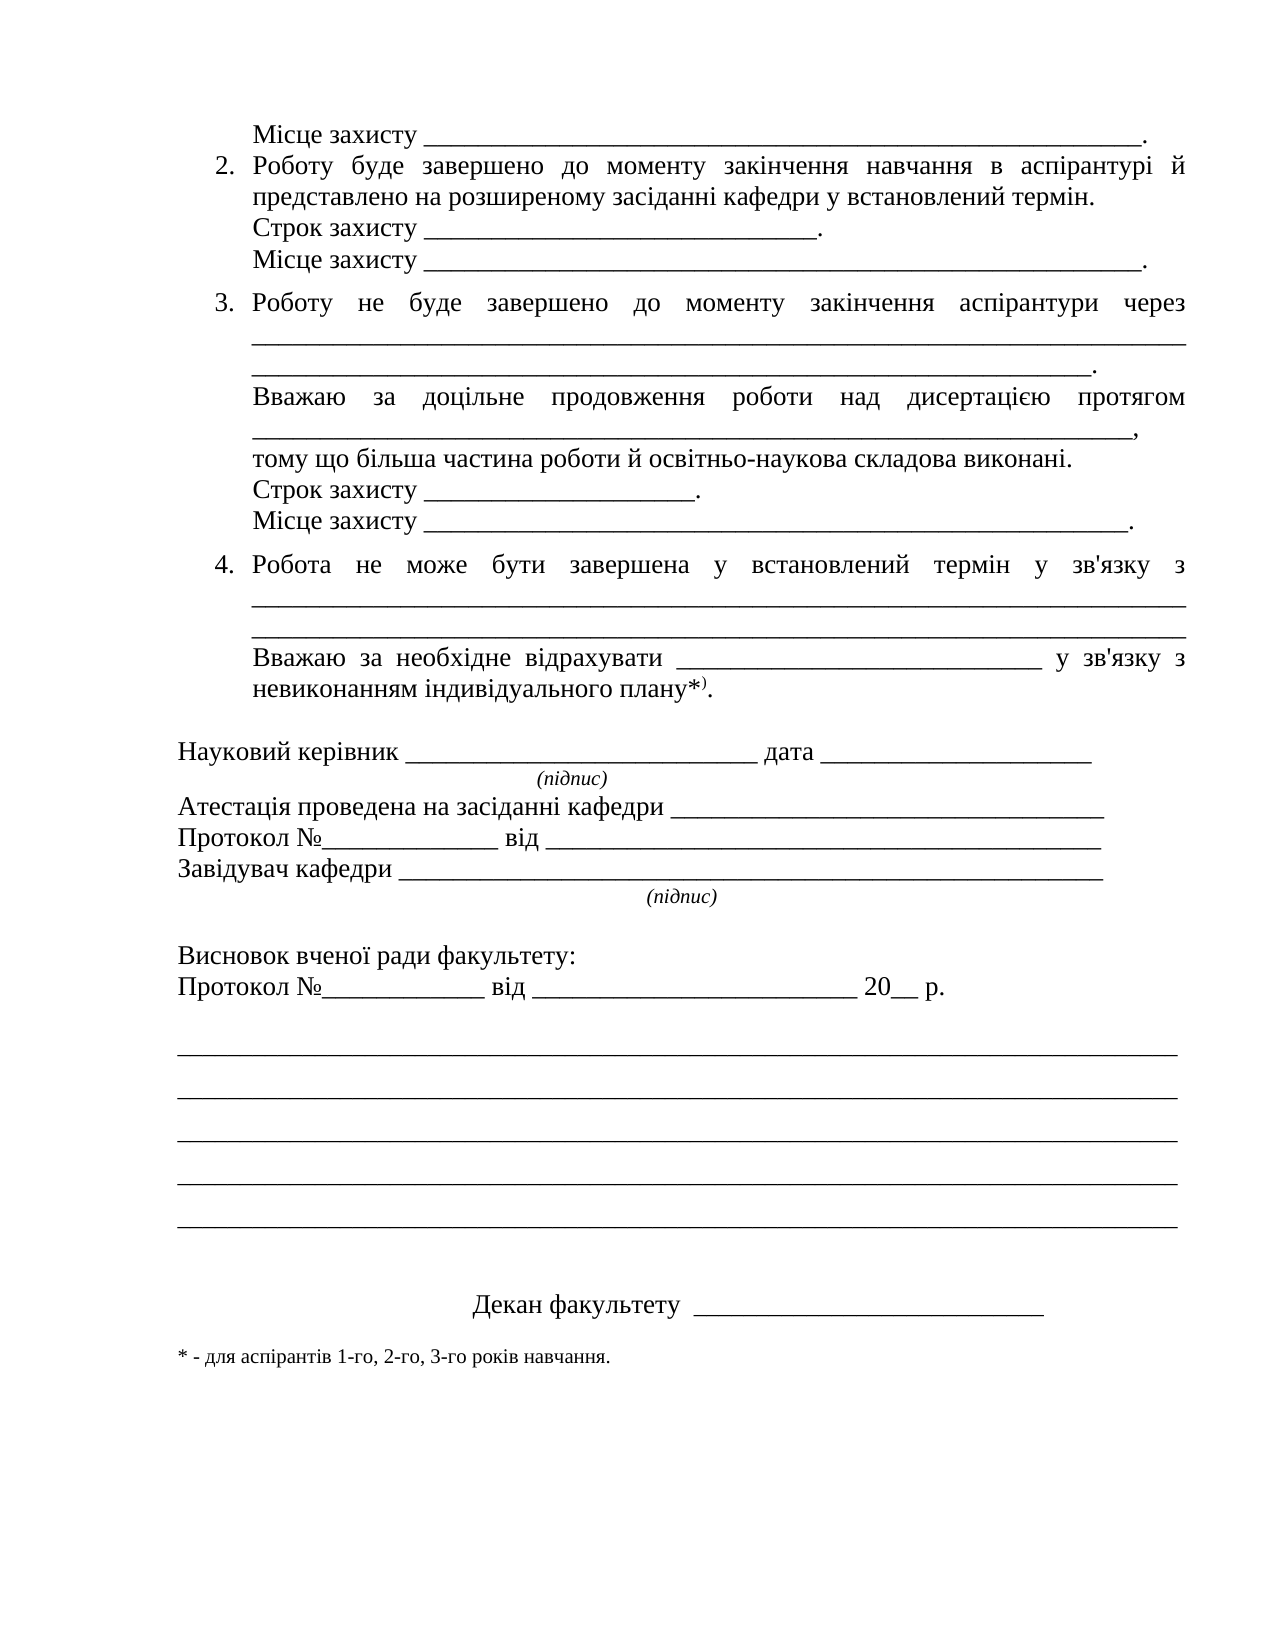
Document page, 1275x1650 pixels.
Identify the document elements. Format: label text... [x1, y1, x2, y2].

text Атестація проведена на засіданні кафедри ________________________________ [177, 790, 1186, 821]
text Науковий керівник __________________________ дата ____________________ [177, 735, 1186, 766]
text (підпис) [177, 766, 1186, 790]
list Роботу не буде завершено до моменту закінчення аспірантури через ___________________________________________________________________________________________________________________________________. [214, 286, 1186, 380]
text * - для аспірантів 1-го, 2-го, 3-го років навчання. [177, 1344, 1186, 1368]
text Строк захисту _____________________________. [177, 212, 1186, 243]
text Строк захисту ____________________. [252, 473, 1186, 504]
text Вважаю за необхідне відрахувати ___________________________ у зв'язку з невиконанням індивідуального плану*). [252, 641, 1186, 704]
text Протокол №_____________ від _________________________________________ [177, 821, 1186, 852]
text (підпис) [177, 883, 1186, 908]
list Робота не може бути завершена у встановлений термін у зв'язку з __________________________________________________________________________________________________________________________________________ [214, 548, 1186, 641]
list Роботу буде завершено до моменту закінчення навчання в аспірантурі й представлено на розширеному засіданні кафедри у встановлений термін. [215, 149, 1186, 212]
text ________________________________________________________________________________________________________________________________________________________________________________________________________________________________________________________________________________________________________________________________________________________________________________________________________________ [177, 1030, 1186, 1231]
text Місце захисту ____________________________________________________. [252, 504, 1186, 536]
text Висновок вченої ради факультету: [177, 939, 1186, 970]
text Декан факультету ____________________________ [177, 1288, 1186, 1320]
text Місце захисту _____________________________________________________. [177, 243, 1186, 274]
text Завідувач кафедри ____________________________________________________ [177, 852, 1186, 883]
text Протокол №____________ від ________________________ 20__ р. [177, 970, 1186, 1001]
text Вважаю за доцільне продовження роботи над дисертацією протягом _________________________________________________________________, тому що більша частина роботи й освітньо-наукова складова виконані. [252, 380, 1186, 473]
text Місце захисту _____________________________________________________. [177, 118, 1186, 149]
